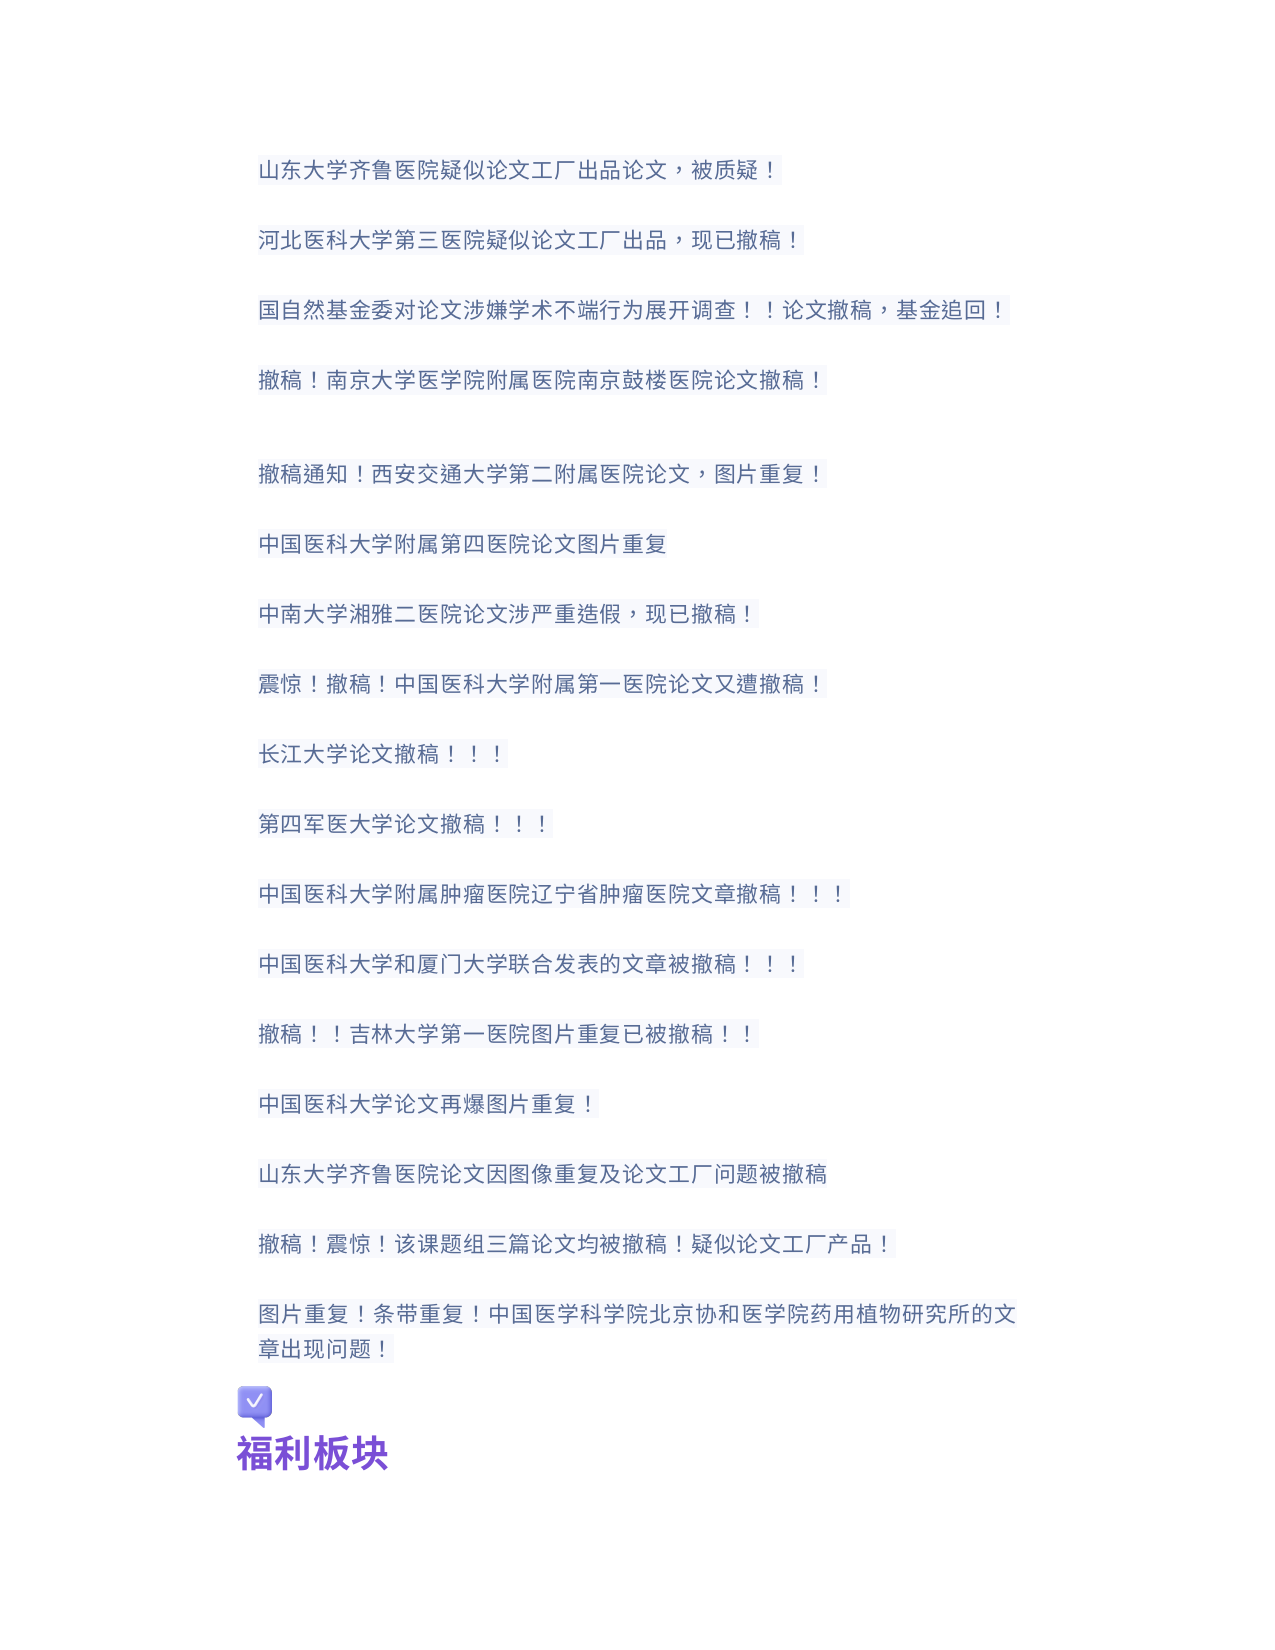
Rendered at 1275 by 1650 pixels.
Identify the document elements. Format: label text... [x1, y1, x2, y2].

text 国自然基金委对论文涉嫌学术不端行为展开调查！！论文撤稿，基金追回！ [258, 290, 1017, 325]
text 撤稿！南京大学医学院附属医院南京鼓楼医院论文撤稿！ [258, 360, 1017, 395]
text 撤稿！震惊！该课题组三篇论文均被撤稿！疑似论文工厂产品！ [258, 1223, 1017, 1258]
text 河北医科大学第三医院疑似论文工厂出品，现已撤稿！ [258, 220, 1017, 255]
text 第四军医大学论文撤稿！！！ [258, 803, 1017, 838]
text 中国医科大学附属肿瘤医院辽宁省肿瘤医院文章撤稿！！！ [258, 873, 1017, 908]
text 山东大学齐鲁医院疑似论文工厂出品论文，被质疑！ [258, 150, 1017, 185]
text 中国医科大学和厦门大学联合发表的文章被撤稿！！！ [258, 943, 1017, 978]
text 震惊！撤稿！中国医科大学附属第一医院论文又遭撤稿！ [258, 663, 1017, 698]
text 长江大学论文撤稿！！！ [258, 733, 1017, 768]
picture [237, 1386, 272, 1428]
text 福利板块 [236, 1428, 1056, 1479]
text 中国医科大学附属第四医院论文图片重复 [258, 523, 1017, 558]
text 山东大学齐鲁医院论文因图像重复及论文工厂问题被撤稿 [258, 1153, 1017, 1188]
text 撤稿通知！西安交通大学第二附属医院论文，图片重复！ [258, 453, 1017, 488]
text 撤稿！！吉林大学第一医院图片重复已被撤稿！！ [258, 1013, 1017, 1048]
text 中南大学湘雅二医院论文涉严重造假，现已撤稿！ [258, 593, 1017, 628]
text 中国医科大学论文再爆图片重复！ [258, 1083, 1017, 1118]
text 图片重复！条带重复！中国医学科学院北京协和医学院药用植物研究所的文章出现问题！ [258, 1328, 1017, 1363]
